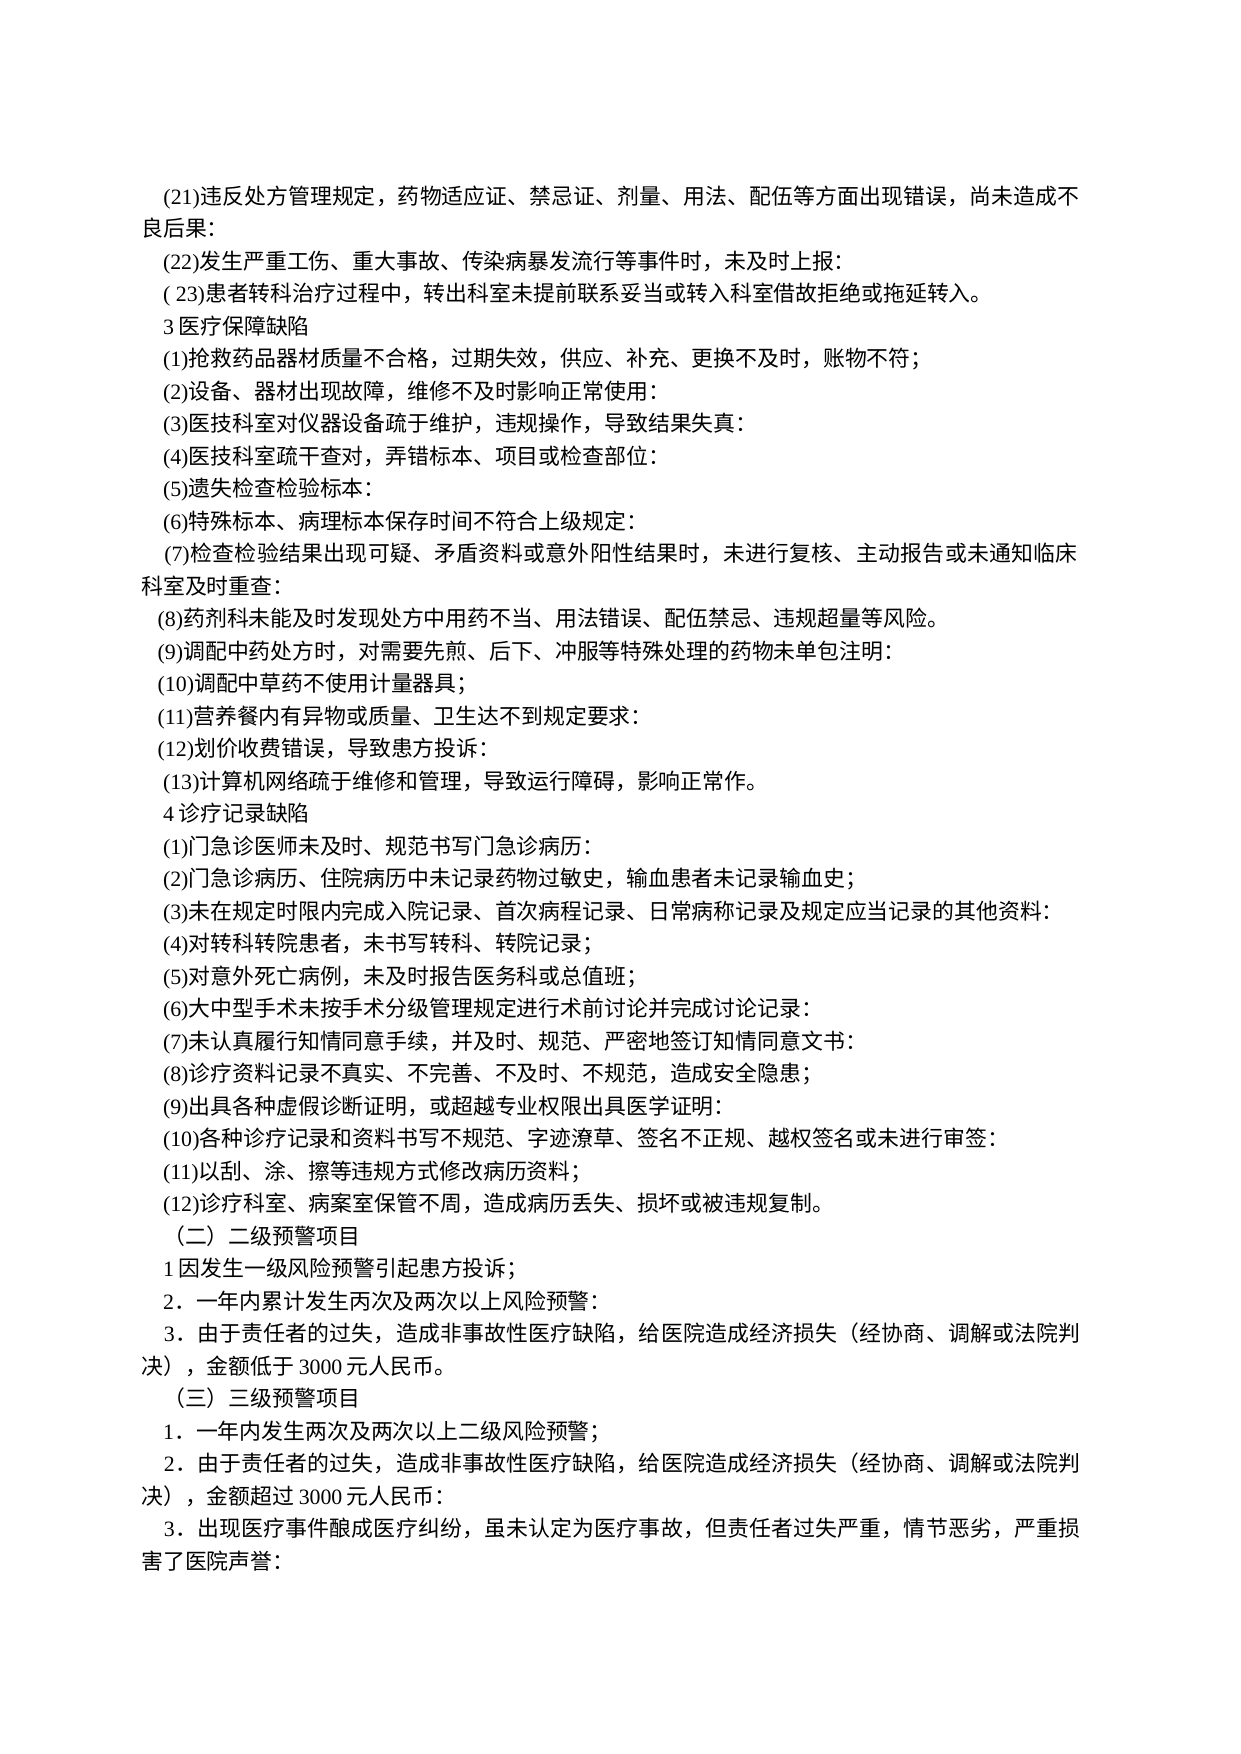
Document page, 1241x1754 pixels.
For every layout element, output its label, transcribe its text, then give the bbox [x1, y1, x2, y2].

text (5)遗失检查检验标本： [141, 471, 1081, 503]
text (3)未在规定时限内完成入院记录、首次病程记录、日常病称记录及规定应当记录的其他资料： [141, 893, 1081, 926]
text ( 23)患者转科治疗过程中，转出科室未提前联系妥当或转入科室借故拒绝或拖延转入。 [141, 276, 1081, 308]
text (12)划价收费错误，导致患方投诉： [141, 731, 1081, 763]
text (8)诊疗资料记录不真实、不完善、不及时、不规范，造成安全隐患； [141, 1056, 1081, 1088]
text (6)大中型手术未按手术分级管理规定进行术前讨论并完成讨论记录： [141, 991, 1081, 1023]
text 2．一年内累计发生丙次及两次以上风险预警： [141, 1283, 1081, 1316]
text 3．出现医疗事件酿成医疗纠纷，虽未认定为医疗事故，但责任者过失严重，情节恶劣，严重损害了医院声誉： [141, 1511, 1081, 1576]
text (21)违反处方管理规定，药物适应证、禁忌证、剂量、用法、配伍等方面出现错误，尚未造成不良后果： [141, 178, 1081, 243]
text (4)医技科室疏干查对，弄错标本、项目或检查部位： [141, 438, 1081, 471]
text 4诊疗记录缺陷 [141, 796, 1081, 828]
text (13)计算机网络疏于维修和管理，导致运行障碍，影响正常作。 [141, 763, 1081, 796]
text (12)诊疗科室、病案室保管不周，造成病历丢失、损坏或被违规复制。 [141, 1186, 1081, 1218]
text (2)门急诊病历、住院病历中未记录药物过敏史，输血患者未记录输血史； [141, 861, 1081, 893]
text 1因发生一级风险预警引起患方投诉； [141, 1251, 1081, 1283]
text (7)检查检验结果出现可疑、矛盾资料或意外阳性结果时，未进行复核、主动报告或未通知临床科室及时重查： [141, 536, 1081, 601]
text (8)药剂科未能及时发现处方中用药不当、用法错误、配伍禁忌、违规超量等风险。 [141, 601, 1081, 633]
text (10)调配中草药不使用计量器具； [141, 666, 1081, 698]
text 3．由于责任者的过失，造成非事故性医疗缺陷，给医院造成经济损失（经协商、调解或法院判决），金额低于3000元人民币。 [141, 1316, 1081, 1381]
text (1)抢救药品器材质量不合格，过期失效，供应、补充、更换不及时，账物不符； [141, 341, 1081, 373]
text (9)调配中药处方时，对需要先煎、后下、冲服等特殊处理的药物未单包注明： [141, 633, 1081, 666]
text 3医疗保障缺陷 [141, 308, 1081, 341]
text （二）二级预警项目 [141, 1218, 1081, 1251]
text (11)以刮、涂、擦等违规方式修改病历资料； [141, 1153, 1081, 1186]
text (22)发生严重工伤、重大事故、传染病暴发流行等事件时，未及时上报： [141, 243, 1081, 276]
text 1．一年内发生两次及两次以上二级风险预警； [141, 1413, 1081, 1446]
text (9)出具各种虚假诊断证明，或超越专业权限出具医学证明： [141, 1088, 1081, 1121]
text 2．由于责任者的过失，造成非事故性医疗缺陷，给医院造成经济损失（经协商、调解或法院判决），金额超过3000元人民币： [141, 1446, 1081, 1511]
text (10)各种诊疗记录和资料书写不规范、字迹潦草、签名不正规、越权签名或未进行审签： [141, 1121, 1081, 1153]
text (5)对意外死亡病例，未及时报告医务科或总值班； [141, 958, 1081, 991]
text (3)医技科室对仪器设备疏于维护，违规操作，导致结果失真： [141, 406, 1081, 438]
text (7)未认真履行知情同意手续，并及时、规范、严密地签订知情同意文书： [141, 1023, 1081, 1056]
text (4)对转科转院患者，未书写转科、转院记录； [141, 926, 1081, 958]
text (6)特殊标本、病理标本保存时间不符合上级规定： [141, 503, 1081, 536]
text (11)营养餐内有异物或质量、卫生达不到规定要求： [141, 698, 1081, 731]
text （三）三级预警项目 [141, 1381, 1081, 1413]
text (1)门急诊医师未及时、规范书写门急诊病历： [141, 828, 1081, 861]
text (2)设备、器材出现故障，维修不及时影响正常使用： [141, 373, 1081, 406]
